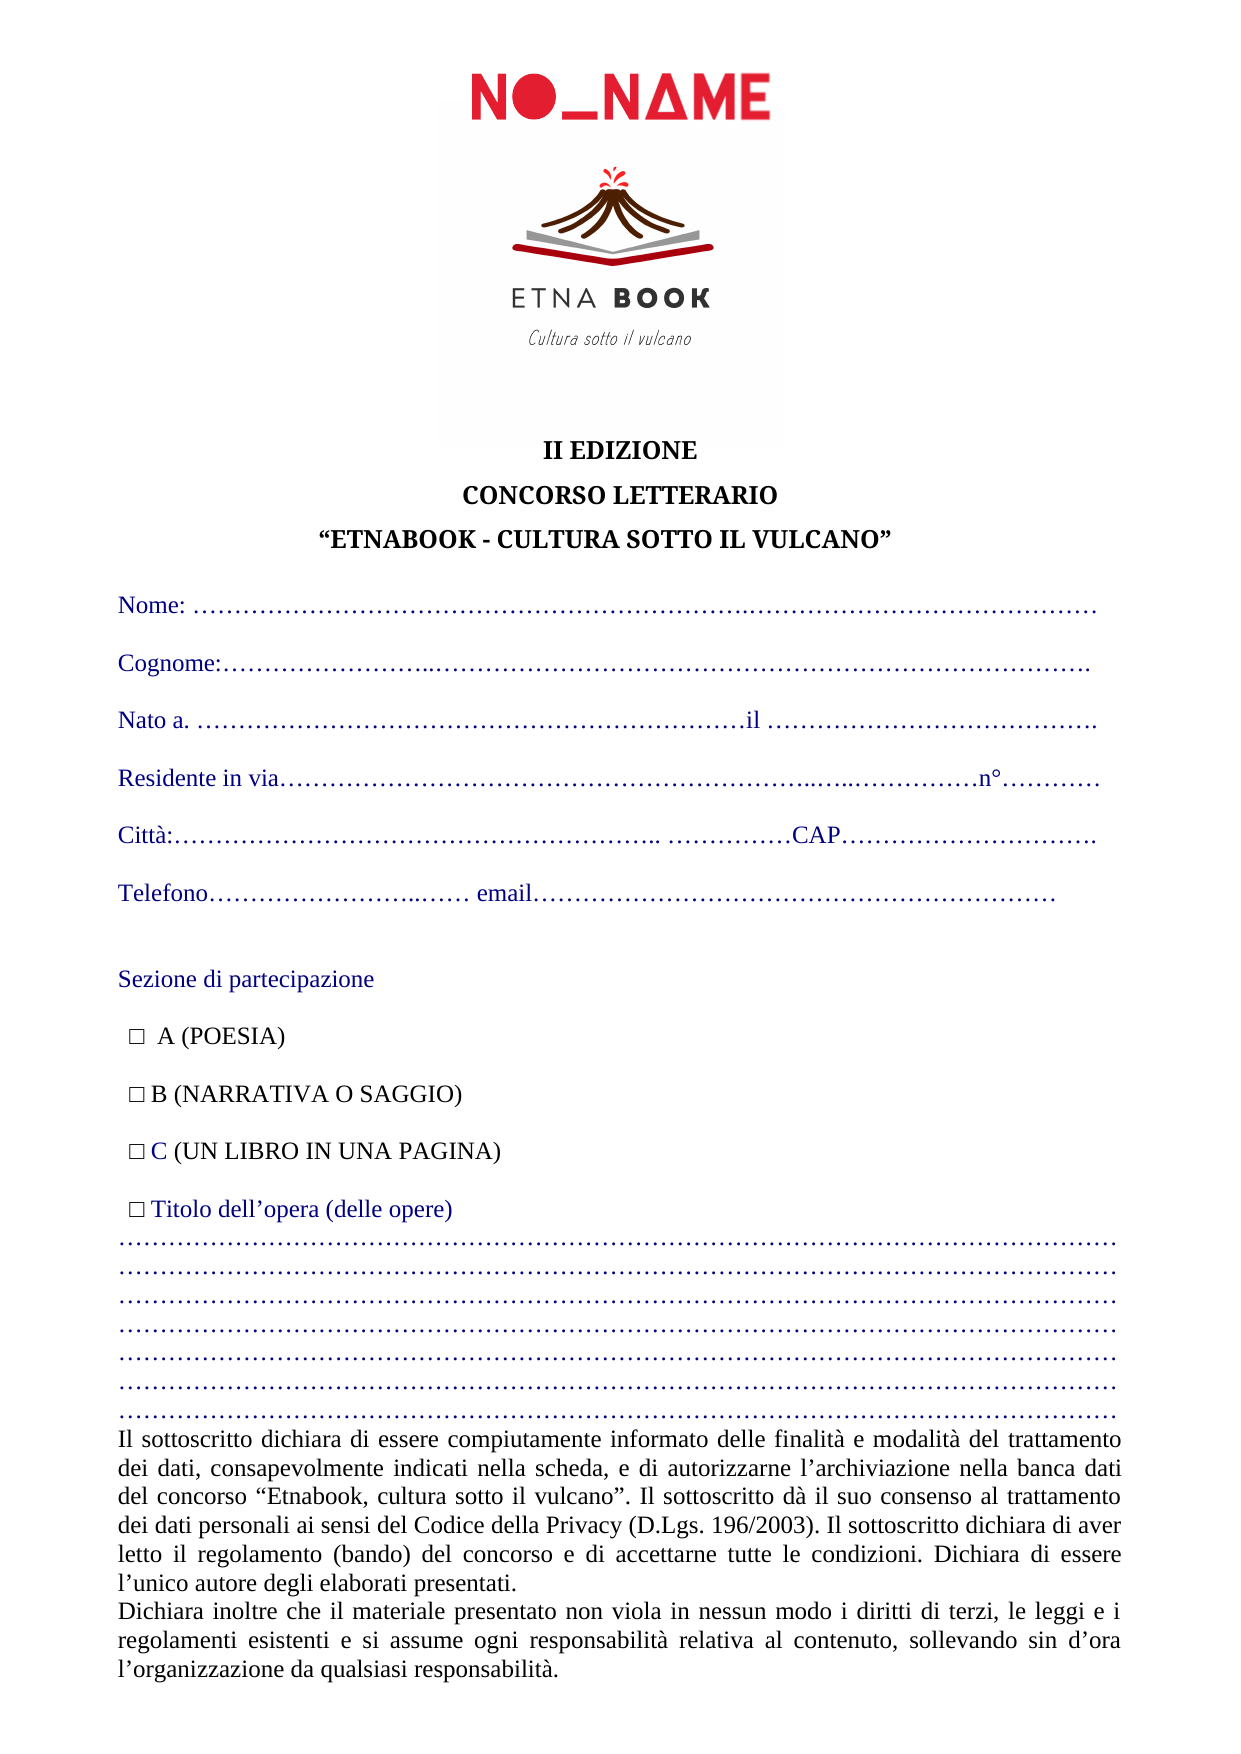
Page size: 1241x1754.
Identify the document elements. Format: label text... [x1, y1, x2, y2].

list Titolo dell’opera (delle opere) [118, 1165, 465, 1222]
text Dichiara inoltre che il materiale presentato non viola in nessun modo i diritti di terzi, le leggi e i regolamenti esistenti e si assume ogni responsabilità relativa al contenuto, sollevando sin d’ora l’organizzazione da qualsiasi responsabilità. [118, 1596, 1122, 1683]
text Città:………………………………………………….. ……………CAP…………………………. [118, 821, 1134, 849]
text II EDIZIONE [377, 433, 863, 467]
text ………………………………………………………………………………………………………… [118, 1222, 1134, 1251]
text ………………………………………………………………………………………………………… [118, 1367, 1134, 1395]
text Telefono……………………..…… email……………………………………………………… [118, 878, 1134, 907]
text Cognome:……………………..……………………………………………………………………. [118, 648, 1134, 677]
text ………………………………………………………………………………………………………… Il sottoscritto dichiara di essere compiutamente informato delle finalità e modalità del trattamento dei dati, consapevolmente indicati nella scheda, e di autorizzarne l’archiviazione nella banca dati del concorso “Etnabook, cultura sotto il vulcano”. Il sottoscritto dà il suo consenso al trattamento dei dati personali ai sensi del Codice della Privacy (D.Lgs. 196/2003). Il sottoscritto dichiara di aver letto il regolamento (bando) del concorso e di accettarne tutte le condizioni. Dichiara di essere l’unico autore degli elaborati presentati. [118, 1395, 1123, 1596]
text ………………………………………………………………………………………………………… [118, 1309, 1134, 1338]
list A (POESIA) [129, 1021, 1134, 1050]
text ………………………………………………………………………………………………………… [118, 1252, 1134, 1280]
text Residente in via………………………………………………………..…..……………n°………… [118, 763, 1134, 792]
text “ETNABOOK - CULTURA SOTTO IL VULCANO” [301, 522, 909, 556]
text ………………………………………………………………………………………………………… [118, 1338, 1134, 1366]
text Nato a. …………………………………………………………il …………………………………. [118, 706, 1134, 734]
text Nome: ………………………………………………………….…………………………………… [118, 591, 1134, 619]
text CONCORSO LETTERARIO [377, 477, 863, 512]
list C (UN LIBRO IN UNA PAGINA) [118, 1108, 554, 1165]
picture [438, 72, 783, 433]
text ………………………………………………………………………………………………………… [118, 1280, 1134, 1309]
list B (NARRATIVA O SAGGIO) [129, 1079, 1134, 1107]
text Sezione di partecipazione [118, 964, 1134, 993]
